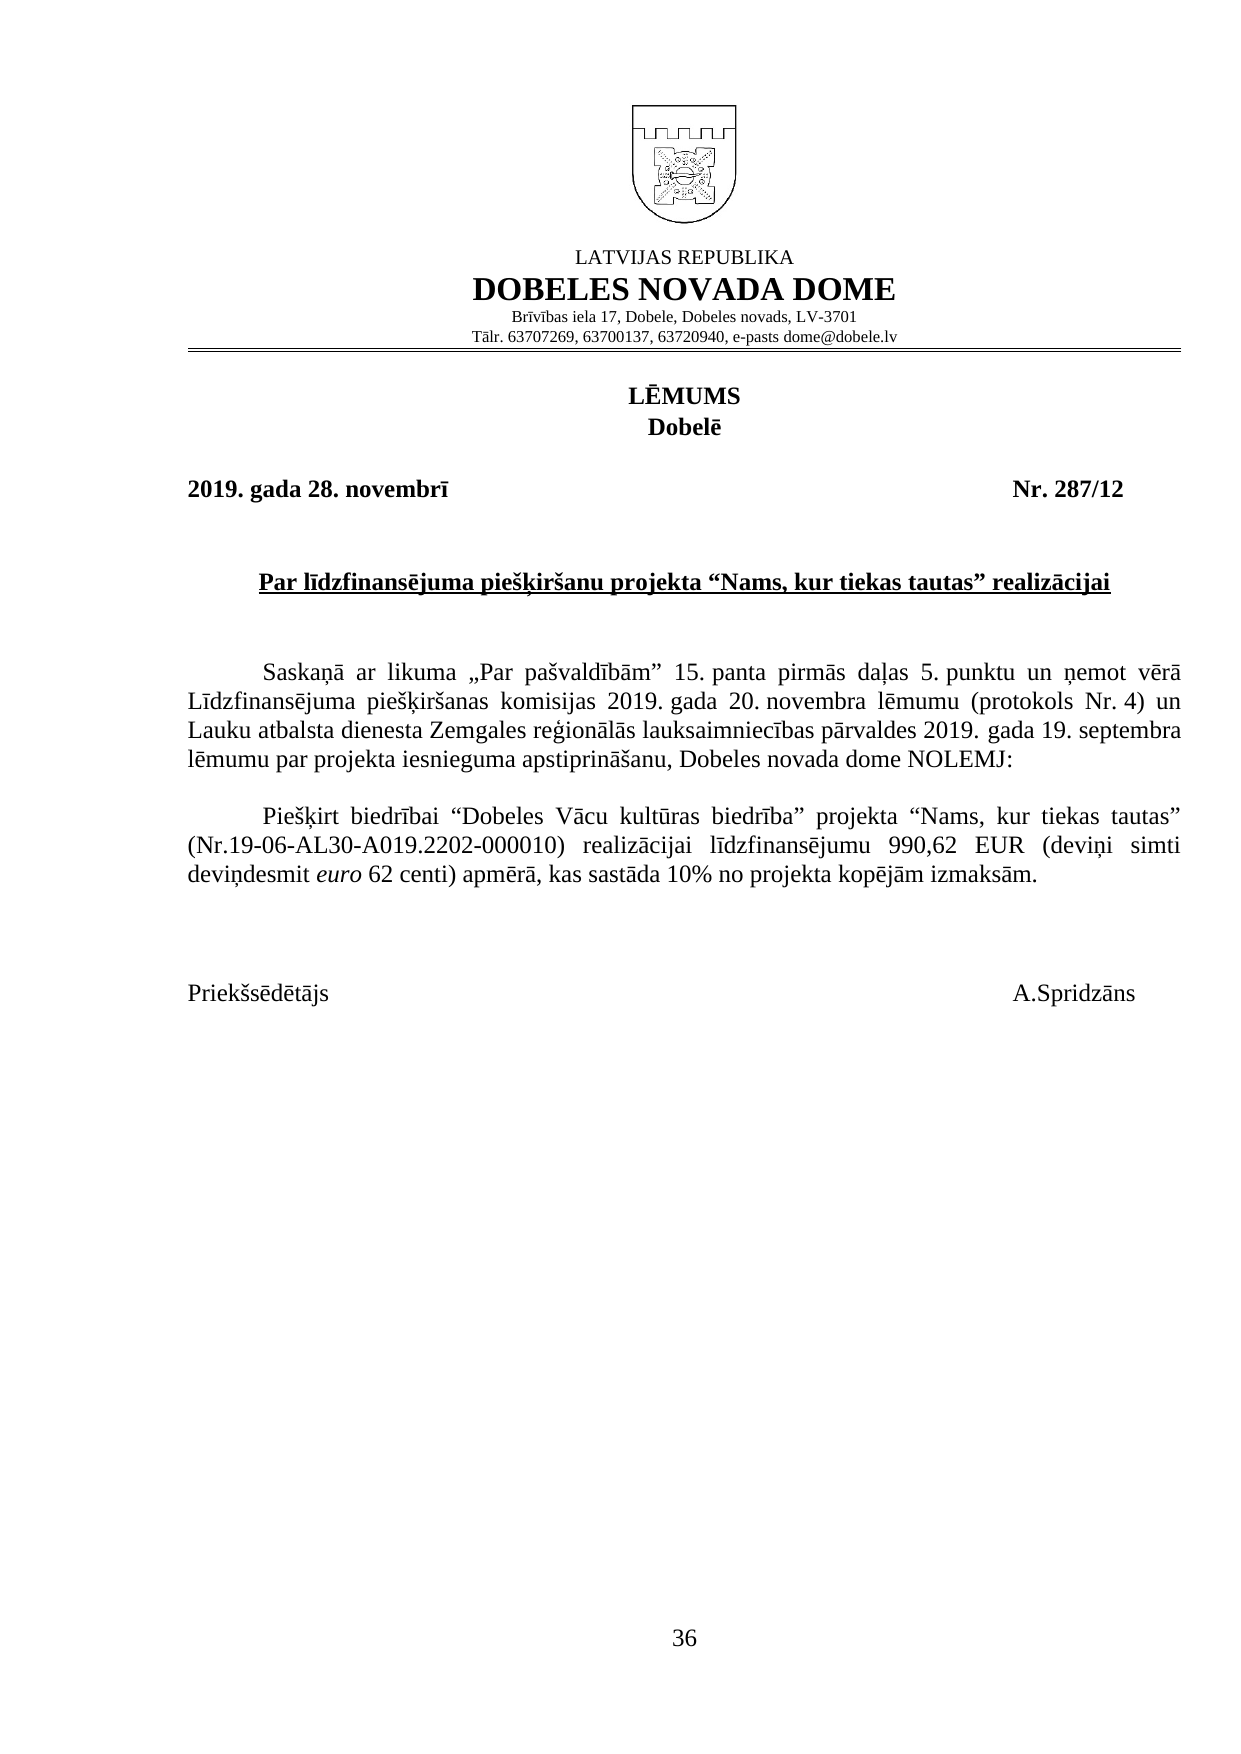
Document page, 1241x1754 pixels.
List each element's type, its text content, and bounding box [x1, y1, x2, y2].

text Tālr. 63707269, 63700137, 63720940, e-pasts dome@dobele.lv [187, 326, 1181, 352]
text Dobelē [187, 412, 1181, 441]
text LĒMUMS [187, 381, 1181, 410]
text DOBELES NOVADA DOME [187, 269, 1181, 307]
text 2019. gada 28. novembrī Nr. 287/12 [187, 474, 1181, 503]
text Saskaņā ar likuma „Par pašvaldībām” 15. panta pirmās daļas 5. punktu un ņemot vērā Līdzfinansējuma piešķiršanas komisijas 2019. gada 20. novembra lēmumu (protokols Nr. 4) un Lauku atbalsta dienesta Zemgales reģionālās lauksaimniecības pārvaldes 2019. gada 19. septembra lēmumu par projekta iesnieguma apstiprināšanu, Dobeles novada dome NOLEMJ: [187, 657, 1181, 772]
text Par līdzfinansējuma piešķiršanu projekta “Nams, kur tiekas tautas” realizācijai [187, 567, 1181, 596]
picture [628, 102, 740, 226]
text LATVIJAS REPUBLIKA [187, 245, 1181, 269]
text Brīvības iela 17, Dobele, Dobeles novads, LV-3701 [187, 307, 1181, 326]
text Piešķirt biedrībai “Dobeles Vācu kultūras biedrība” projekta “Nams, kur tiekas tautas” (Nr.19-06-AL30-A019.2202-000010) realizācijai līdzfinansējumu 990,62 EUR (deviņi simti deviņdesmit euro 62 centi) apmērā, kas sastāda 10% no projekta kopējām izmaksām. [187, 801, 1181, 887]
text Priekšsēdētājs A.Spridzāns [187, 978, 1181, 1007]
